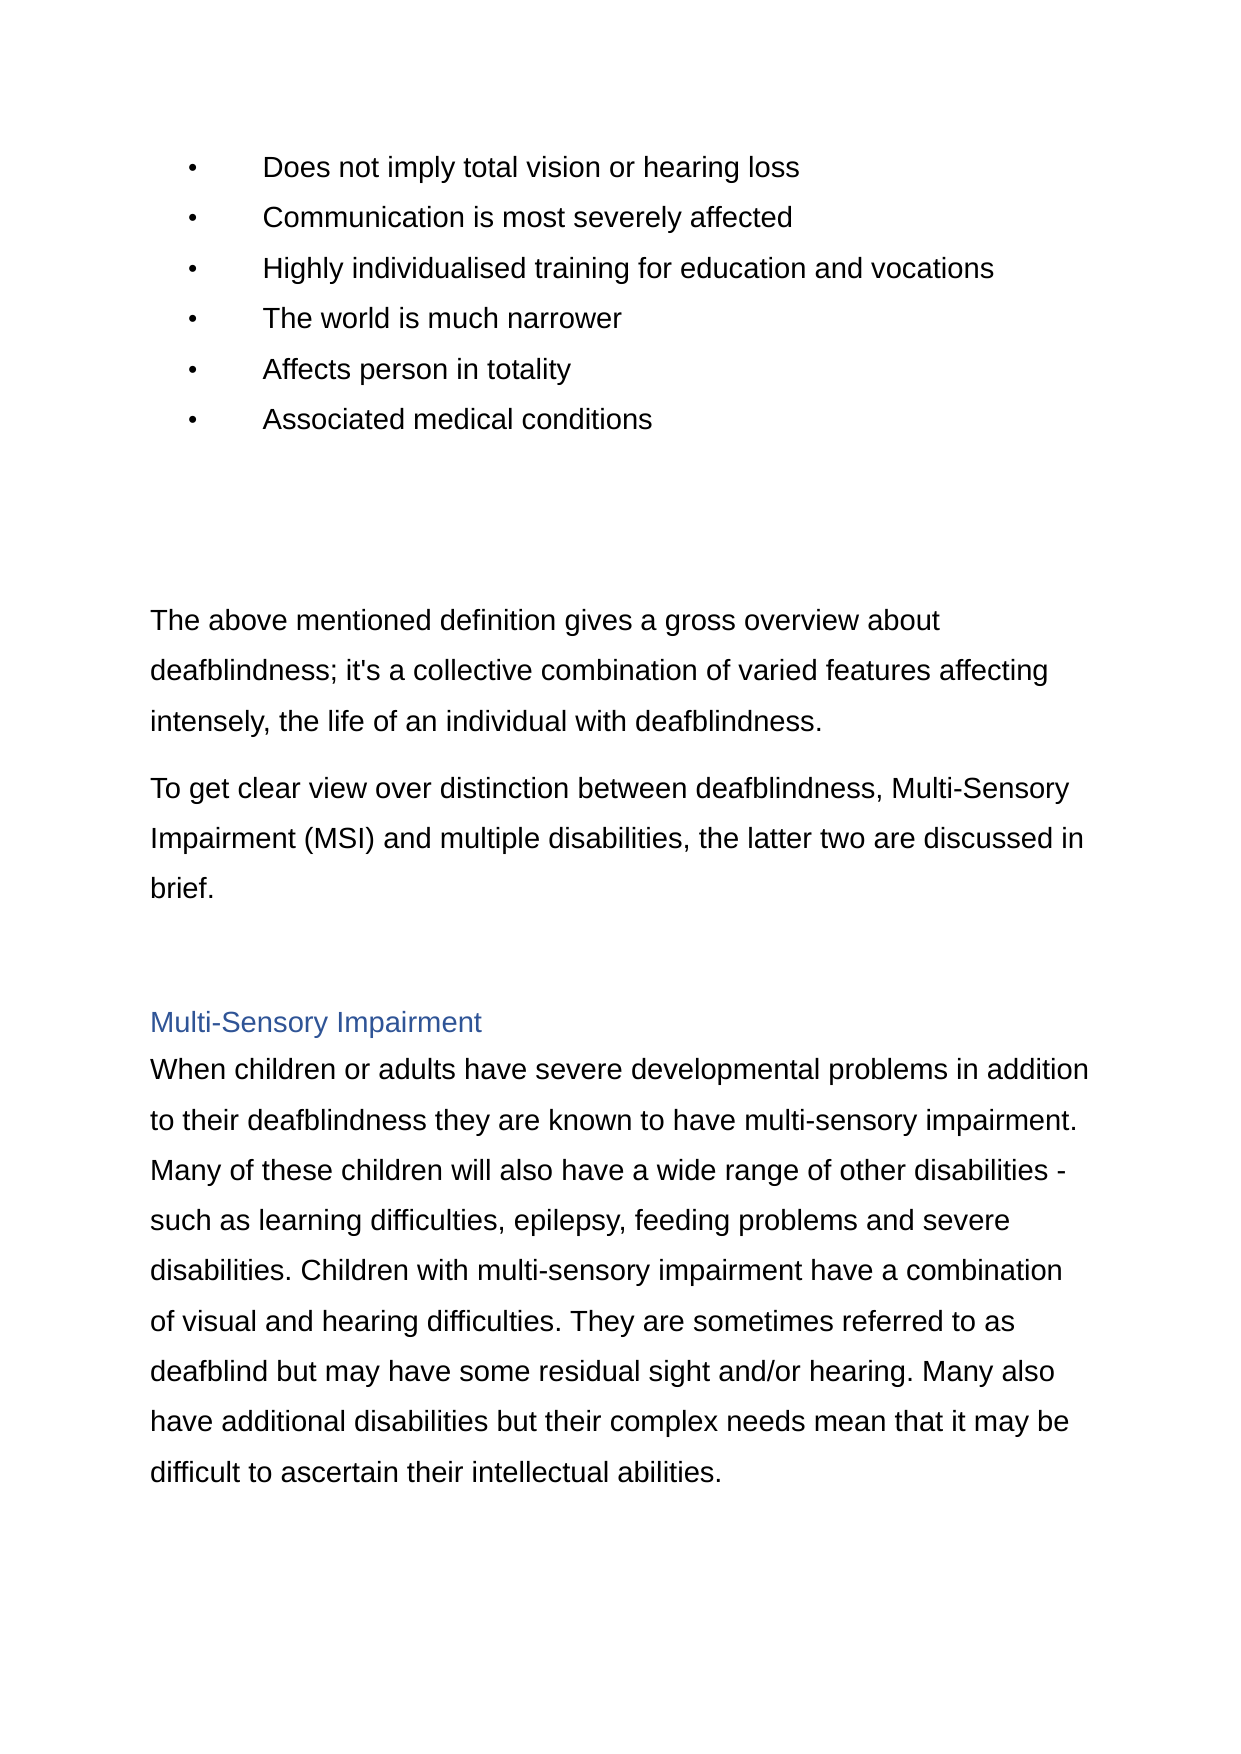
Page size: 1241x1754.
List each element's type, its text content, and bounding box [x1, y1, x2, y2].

list Does not imply total vision or hearing loss [187, 150, 1090, 184]
list Highly individualised training for education and vocations [187, 251, 1090, 284]
list The world is much narrower [187, 301, 1090, 335]
list Communication is most severely affected [187, 200, 1090, 234]
subtitle Multi-Sensory Impairment [150, 1005, 1090, 1039]
text When children or adults have severe developmental problems in addition to their deafblindness they are known to have multi-sensory impairment. Many of these children will also have a wide range of other disabilities - such as learning difficulties, epilepsy, feeding problems and severe disabilities. Children with multi-sensory impairment have a combination of visual and hearing difficulties. They are sometimes referred to as deafblind but may have some residual sight and/or hearing. Many also have additional disabilities but their complex needs mean that it may be difficult to ascertain their intellectual abilities. [150, 1052, 1090, 1488]
text The above mentioned definition gives a gross overview about deafblindness; it's a collective combination of varied features affecting intensely, the life of an individual with deafblindness. [150, 603, 1090, 737]
text To get clear view over distinction between deafblindness, Multi-Sensory Impairment (MSI) and multiple disabilities, the latter two are discussed in brief. [150, 771, 1090, 905]
list Associated medical conditions [187, 402, 1090, 436]
list Affects person in totality [187, 352, 1090, 385]
